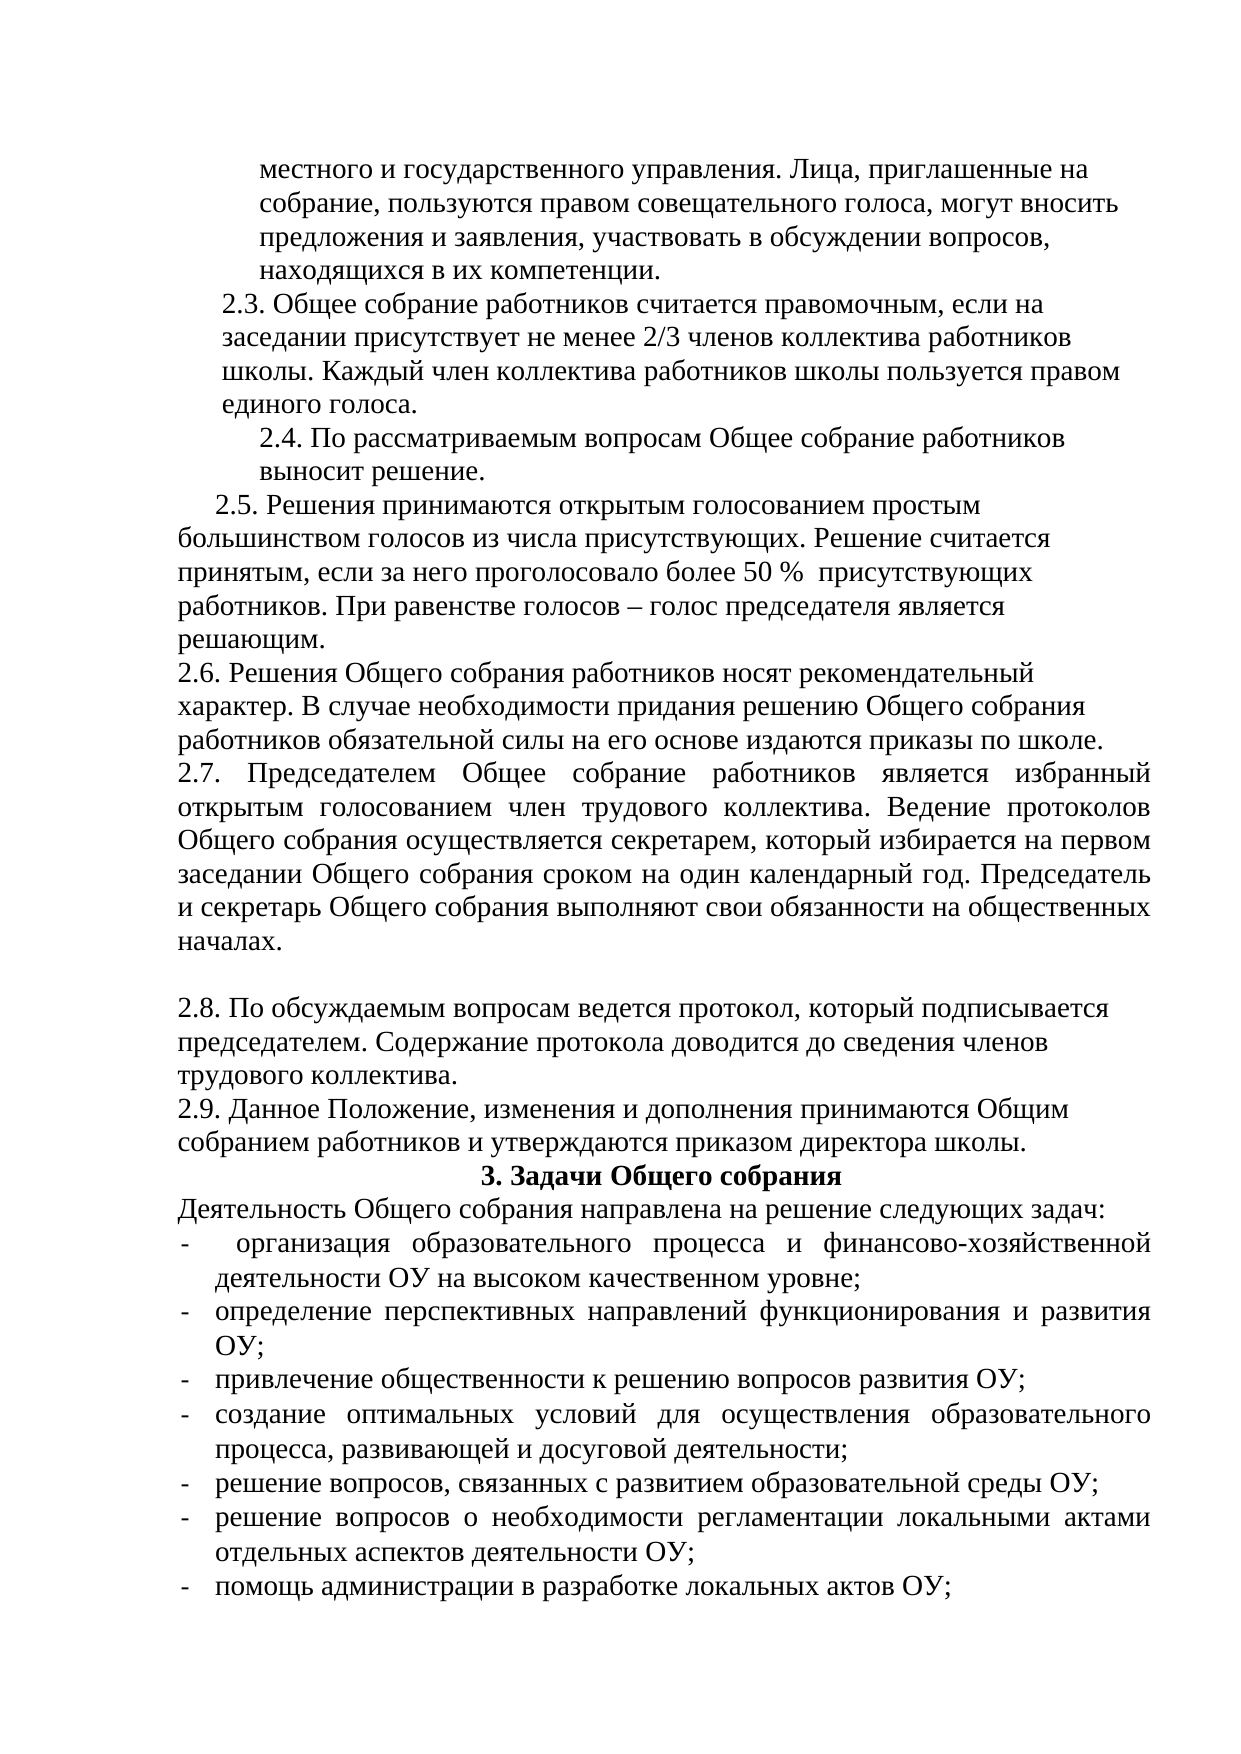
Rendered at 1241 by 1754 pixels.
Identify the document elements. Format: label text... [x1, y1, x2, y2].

text 2.5. Решения принимаются открытым голосованием простым большинством голосов из числа присутствующих. Решение считается принятым, если за него проголосовало более 50 % присутствующих работников. При равенстве голосов – голос председателя является решающим. [177, 487, 1152, 655]
text 2.7. Председателем Общее собрание работников является избранный открытым голосованием член трудового коллектива. Ведение протоколов Общего собрания осуществляется секретарем, который избирается на первом заседании Общего собрания сроком на один календарный год. Председатель и секретарь Общего собрания выполняют свои обязанности на общественных началах. [177, 755, 1152, 957]
list организация образовательного процесса и финансово-хозяйственной деятельности ОУ на высоком качественном уровне; [177, 1225, 1152, 1293]
text Деятельность Общего собрания направлена на решение следующих задач: [177, 1191, 1145, 1225]
text 3. Задачи Общего собрания [177, 1158, 1145, 1191]
text 2.3. Общее собрание работников считается правомочным, если на заседании присутствует не менее 2/3 членов коллектива работников школы. Каждый член коллектива работников школы пользуется правом единого голоса. [222, 286, 1152, 420]
text 2.6. Решения Общего собрания работников носят рекомендательный характер. В случае необходимости придания решению Общего собрания работников обязательной силы на его основе издаются приказы по школе. [177, 655, 1152, 755]
text 2.8. По обсуждаемым вопросам ведется протокол, который подписывается председателем. Содержание протокола доводится до сведения членов трудового коллектива. [177, 990, 1152, 1091]
list определение перспективных направлений функционирования и развития ОУ; [177, 1293, 1152, 1362]
list помощь администрации в разработке локальных актов ОУ; [177, 1568, 1152, 1603]
text 2.4. По рассматриваемым вопросам Общее собрание работников выносит решение. [259, 420, 1152, 487]
list создание оптимальных условий для осуществления образовательного процесса, развивающей и досуговой деятельности; [177, 1396, 1152, 1465]
list решение вопросов, связанных с развитием образовательной среды ОУ; [177, 1465, 1152, 1499]
text 2.9. Данное Положение, изменения и дополнения принимаются Общим собранием работников и утверждаются приказом директора школы. [177, 1091, 1152, 1158]
text местного и государственного управления. Лица, приглашенные на собрание, пользуются правом совещательного голоса, могут вносить предложения и заявления, участвовать в обсуждении вопросов, находящихся в их компетенции. [259, 152, 1152, 286]
list решение вопросов о необходимости регламентации локальными актами отдельных аспектов деятельности ОУ; [177, 1499, 1152, 1568]
list привлечение общественности к решению вопросов развития ОУ; [177, 1362, 1152, 1396]
